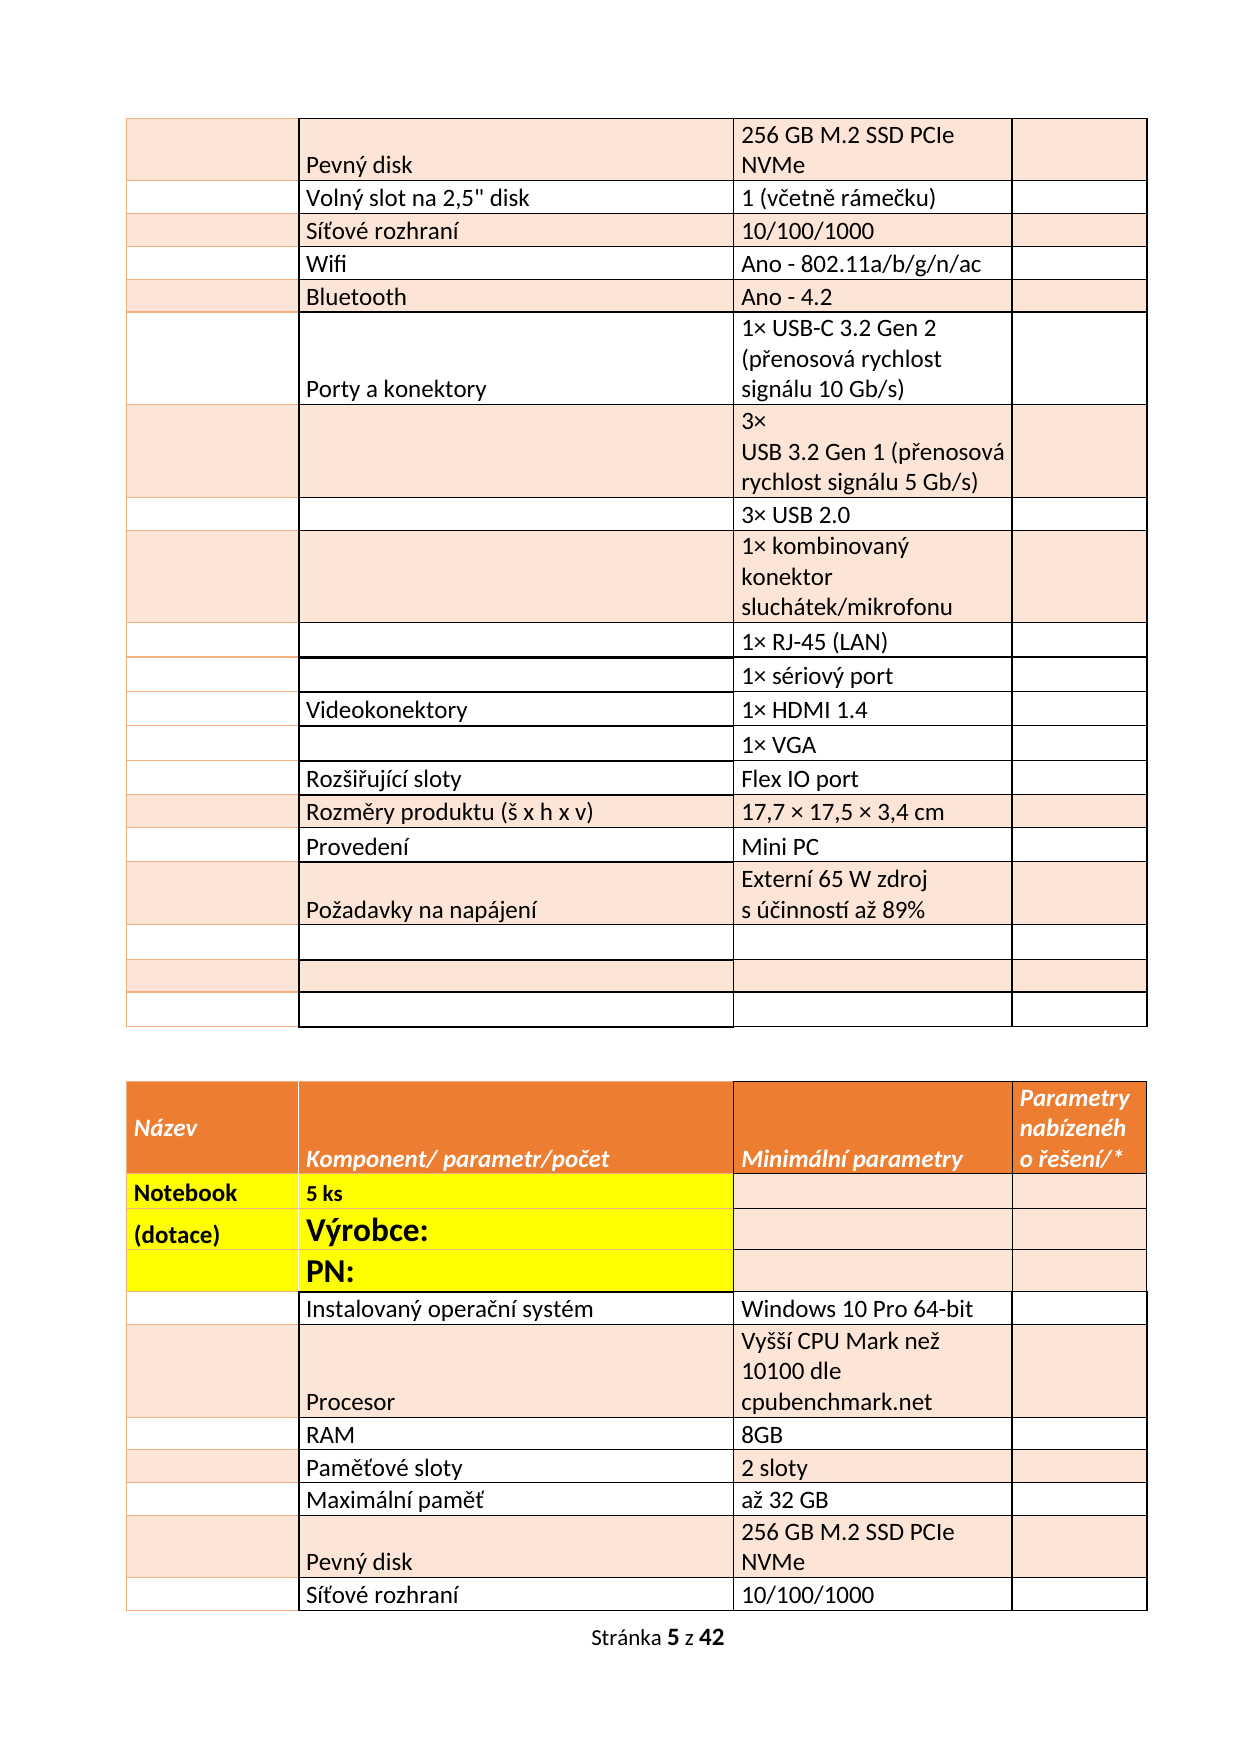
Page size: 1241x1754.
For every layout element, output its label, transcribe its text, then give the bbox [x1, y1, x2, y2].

table_cell [127, 313, 298, 404]
table_cell [127, 247, 298, 279]
table_cell [1013, 1209, 1146, 1249]
table_cell [1013, 1292, 1146, 1324]
table_cell [127, 960, 298, 991]
table_cell Porty a konektory [300, 313, 733, 404]
table_cell 3× USB 3.2 Gen 1 (přenosová rychlost signálu 5 Gb/s) [734, 405, 1011, 497]
table_cell PN: [299, 1250, 733, 1291]
table_cell [300, 659, 733, 691]
table_cell 17,7 × 17,5 × 3,4 cm [734, 795, 1011, 827]
table_cell [127, 214, 298, 246]
table_cell [1013, 214, 1146, 246]
table_header Parametry nabízeného řešení/* [1013, 1082, 1146, 1173]
table_cell Rozměry produktu (š x h x v) [300, 796, 733, 827]
table_cell [127, 726, 298, 759]
table_cell [1013, 960, 1146, 991]
table_cell Procesor [300, 1325, 733, 1417]
table_cell [1013, 658, 1146, 691]
table_cell Notebook [127, 1174, 298, 1208]
table_cell [300, 498, 733, 529]
table_header Název [127, 1082, 298, 1173]
table_cell Výrobce: [299, 1209, 733, 1249]
table_cell [127, 795, 298, 827]
table_cell [1013, 498, 1146, 529]
table_cell Síťové rozhraní [300, 1578, 733, 1610]
table_cell 10/100/1000 [734, 214, 1011, 246]
table_cell Pevný disk [300, 1516, 733, 1577]
table_cell [300, 405, 733, 497]
table_cell Wifi [300, 247, 733, 279]
table_cell [300, 623, 733, 656]
table_cell 1× RJ-45 (LAN) [734, 623, 1011, 656]
table_cell Volný slot na 2,5" disk [300, 181, 733, 213]
table_cell [1013, 531, 1146, 622]
table_cell Provedení [300, 828, 733, 861]
table_cell [127, 692, 298, 725]
table_cell [1013, 761, 1146, 794]
table_cell [127, 828, 298, 861]
table_cell [300, 727, 733, 759]
table_cell [127, 1483, 298, 1515]
table_cell [1013, 623, 1146, 656]
table_cell [127, 925, 298, 959]
table_cell [127, 405, 298, 497]
table_cell Externí 65 W zdroj s účinností až 89% [734, 862, 1011, 924]
table_cell [127, 498, 298, 529]
table_cell 1× USB-C 3.2 Gen 2 (přenosová rychlost signálu 10 Gb/s) [734, 313, 1011, 404]
table_cell [1013, 280, 1146, 311]
table_cell [1013, 692, 1146, 725]
table_cell 2 sloty [734, 1450, 1011, 1482]
table_cell [1013, 993, 1146, 1026]
table_cell 1× sériový port [734, 658, 1011, 691]
table_cell [300, 961, 733, 991]
table_cell [1013, 1450, 1146, 1482]
table_cell Paměťové sloty [300, 1450, 733, 1482]
table_cell RAM [300, 1418, 733, 1449]
table_cell 256 GB M.2 SSD PCIe NVMe [734, 119, 1011, 180]
table_cell [127, 993, 298, 1026]
table_cell [1013, 313, 1146, 404]
table_cell Ano - 4.2 [734, 280, 1011, 311]
table_cell [127, 1450, 298, 1482]
table_cell [127, 1516, 298, 1577]
table_cell Videokonektory [300, 693, 733, 725]
table_cell [1013, 1174, 1146, 1208]
table_header Minimální parametry [734, 1082, 1012, 1173]
table_cell [1013, 795, 1146, 827]
table_cell Flex IO port [734, 761, 1011, 794]
table_cell [734, 960, 1011, 991]
table_cell [127, 1578, 298, 1610]
table_cell Požadavky na napájení [300, 863, 733, 924]
table_cell [300, 925, 733, 959]
table_cell 1× VGA [734, 726, 1011, 759]
table_cell [127, 280, 298, 311]
table_cell [127, 1292, 298, 1324]
table_cell [1013, 828, 1146, 861]
table_cell [1013, 1578, 1146, 1610]
table_cell [127, 1250, 298, 1291]
table_cell [127, 658, 298, 691]
table_cell Instalovaný operační systém [300, 1293, 733, 1324]
table_cell Rozšiřující sloty [300, 762, 733, 794]
table_cell [127, 1325, 298, 1417]
table_cell 10/100/1000 [734, 1578, 1011, 1610]
table_cell Síťové rozhraní [300, 214, 733, 246]
table_cell Mini PC [734, 828, 1011, 861]
table_cell Bluetooth [300, 280, 733, 311]
table_cell [127, 623, 298, 656]
table_cell [1013, 925, 1146, 959]
table_cell [1013, 181, 1146, 213]
table_cell [734, 1209, 1012, 1249]
table_cell [1013, 247, 1146, 279]
table_cell [1013, 405, 1146, 497]
table_cell [1013, 726, 1146, 759]
table_cell [1013, 1483, 1146, 1515]
table_cell [300, 531, 733, 622]
table_cell [734, 1174, 1012, 1208]
table_cell [127, 181, 298, 213]
table_cell [1013, 1418, 1146, 1449]
table_cell 8GB [734, 1418, 1011, 1449]
table_cell (dotace) [127, 1209, 298, 1249]
table_cell Windows 10 Pro 64-bit [734, 1292, 1011, 1324]
table_cell [127, 119, 298, 180]
table_cell Ano - 802.11a/b/g/n/ac [734, 247, 1011, 279]
table_cell [734, 993, 1011, 1026]
table_cell [127, 761, 298, 794]
table_cell [127, 862, 298, 924]
table_header Komponent/ parametr/počet [299, 1082, 733, 1173]
table_cell 3× USB 2.0 [734, 498, 1011, 529]
table_cell [734, 1250, 1012, 1291]
table_cell 5 ks [299, 1174, 733, 1208]
table_cell [1013, 119, 1146, 180]
table_cell 256 GB M.2 SSD PCIe NVMe [734, 1516, 1011, 1577]
table_cell 1× HDMI 1.4 [734, 692, 1011, 725]
table_cell 1× kombinovaný konektor sluchátek/mikrofonu [734, 531, 1011, 622]
table_cell Vyšší CPU Mark než 10100 dle cpubenchmark.net [734, 1325, 1011, 1417]
table_cell [300, 993, 733, 1026]
table_cell [1013, 1325, 1146, 1417]
table_cell až 32 GB [734, 1483, 1011, 1515]
table_cell [127, 1418, 298, 1449]
table_cell [734, 925, 1011, 959]
table_cell Maximální paměť [300, 1483, 733, 1515]
table_cell [1013, 862, 1146, 924]
table_cell Pevný disk [300, 119, 733, 180]
table_cell 1 (včetně rámečku) [734, 181, 1011, 213]
table_cell [1013, 1516, 1146, 1577]
table_cell [1013, 1250, 1146, 1291]
table_cell [127, 531, 298, 622]
